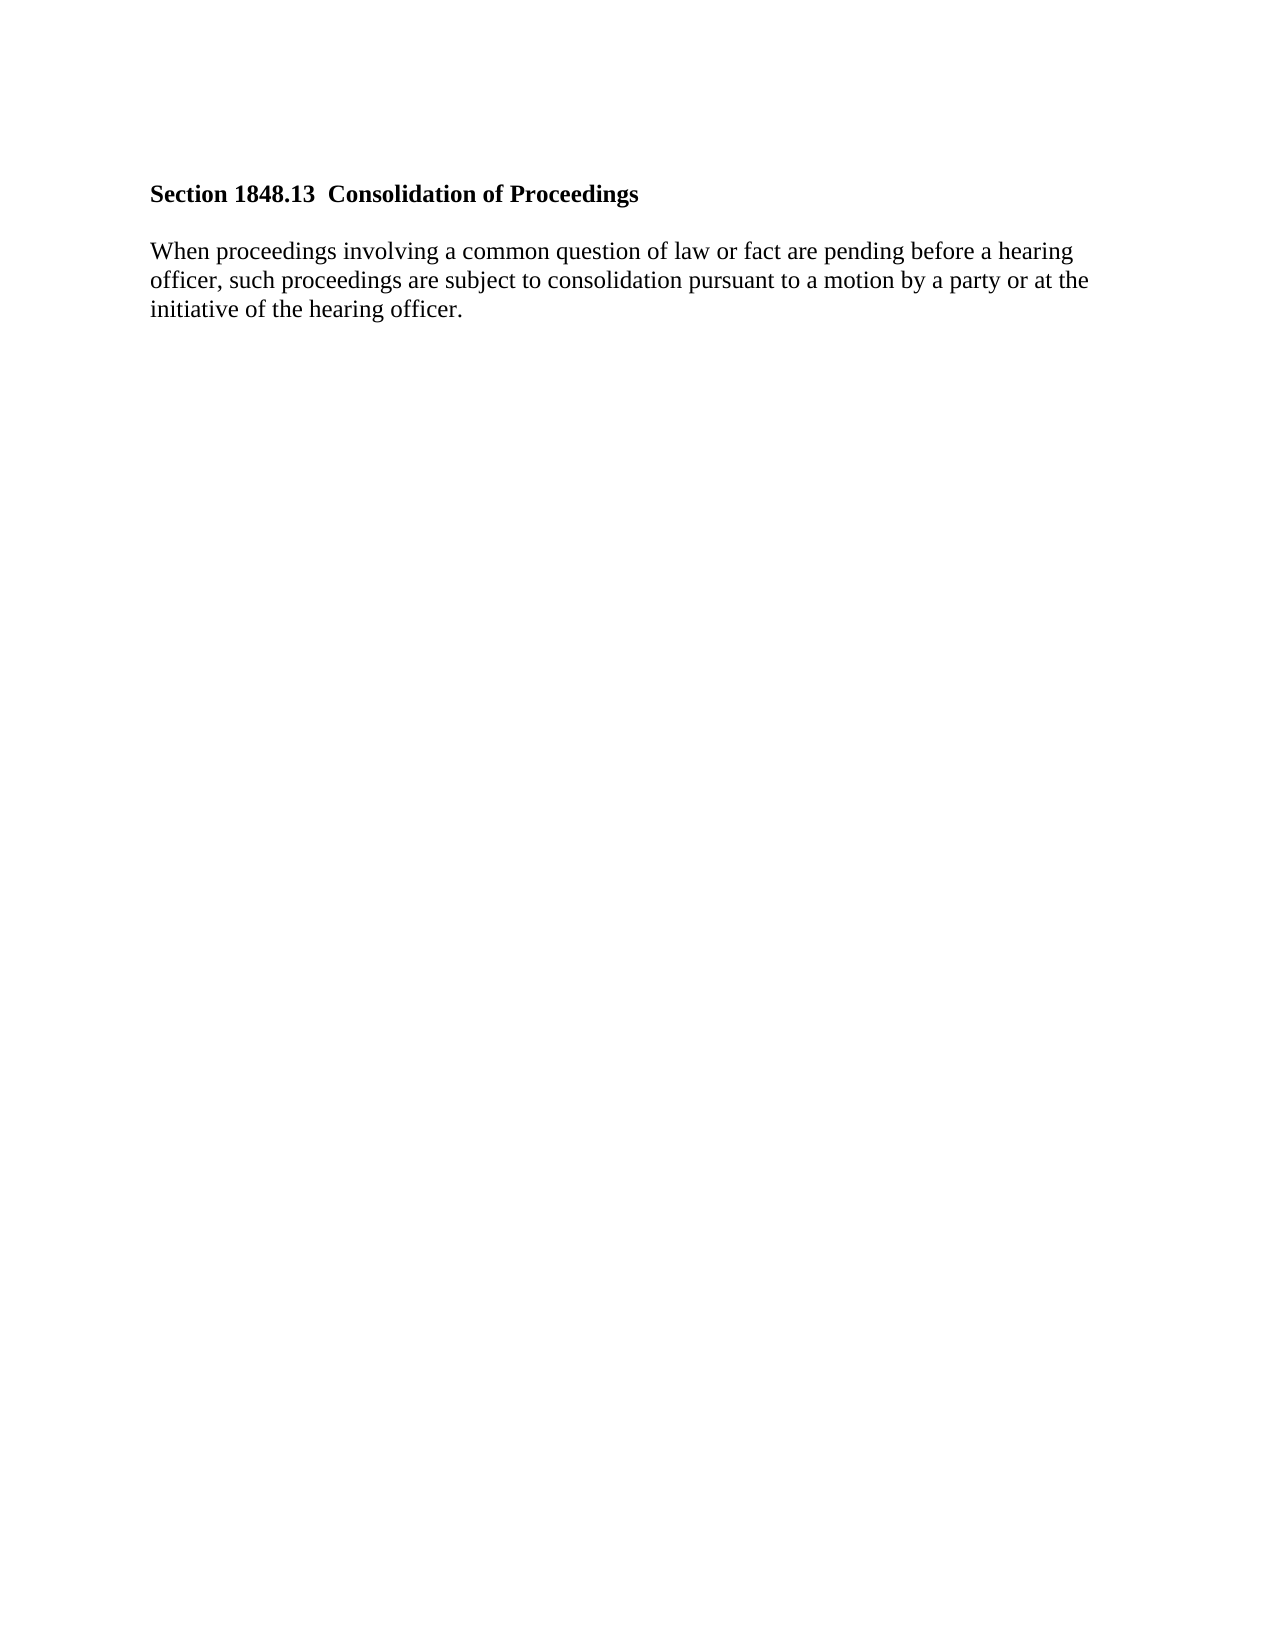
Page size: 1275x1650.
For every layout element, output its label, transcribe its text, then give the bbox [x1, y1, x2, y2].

text When proceedings involving a common question of law or fact are pending before a hearing officer, such proceedings are subject to consolidation pursuant to a motion by a party or at the initiative of the hearing officer. [150, 236, 1125, 322]
text Section 1848.13 Consolidation of Proceedings [150, 179, 1125, 207]
